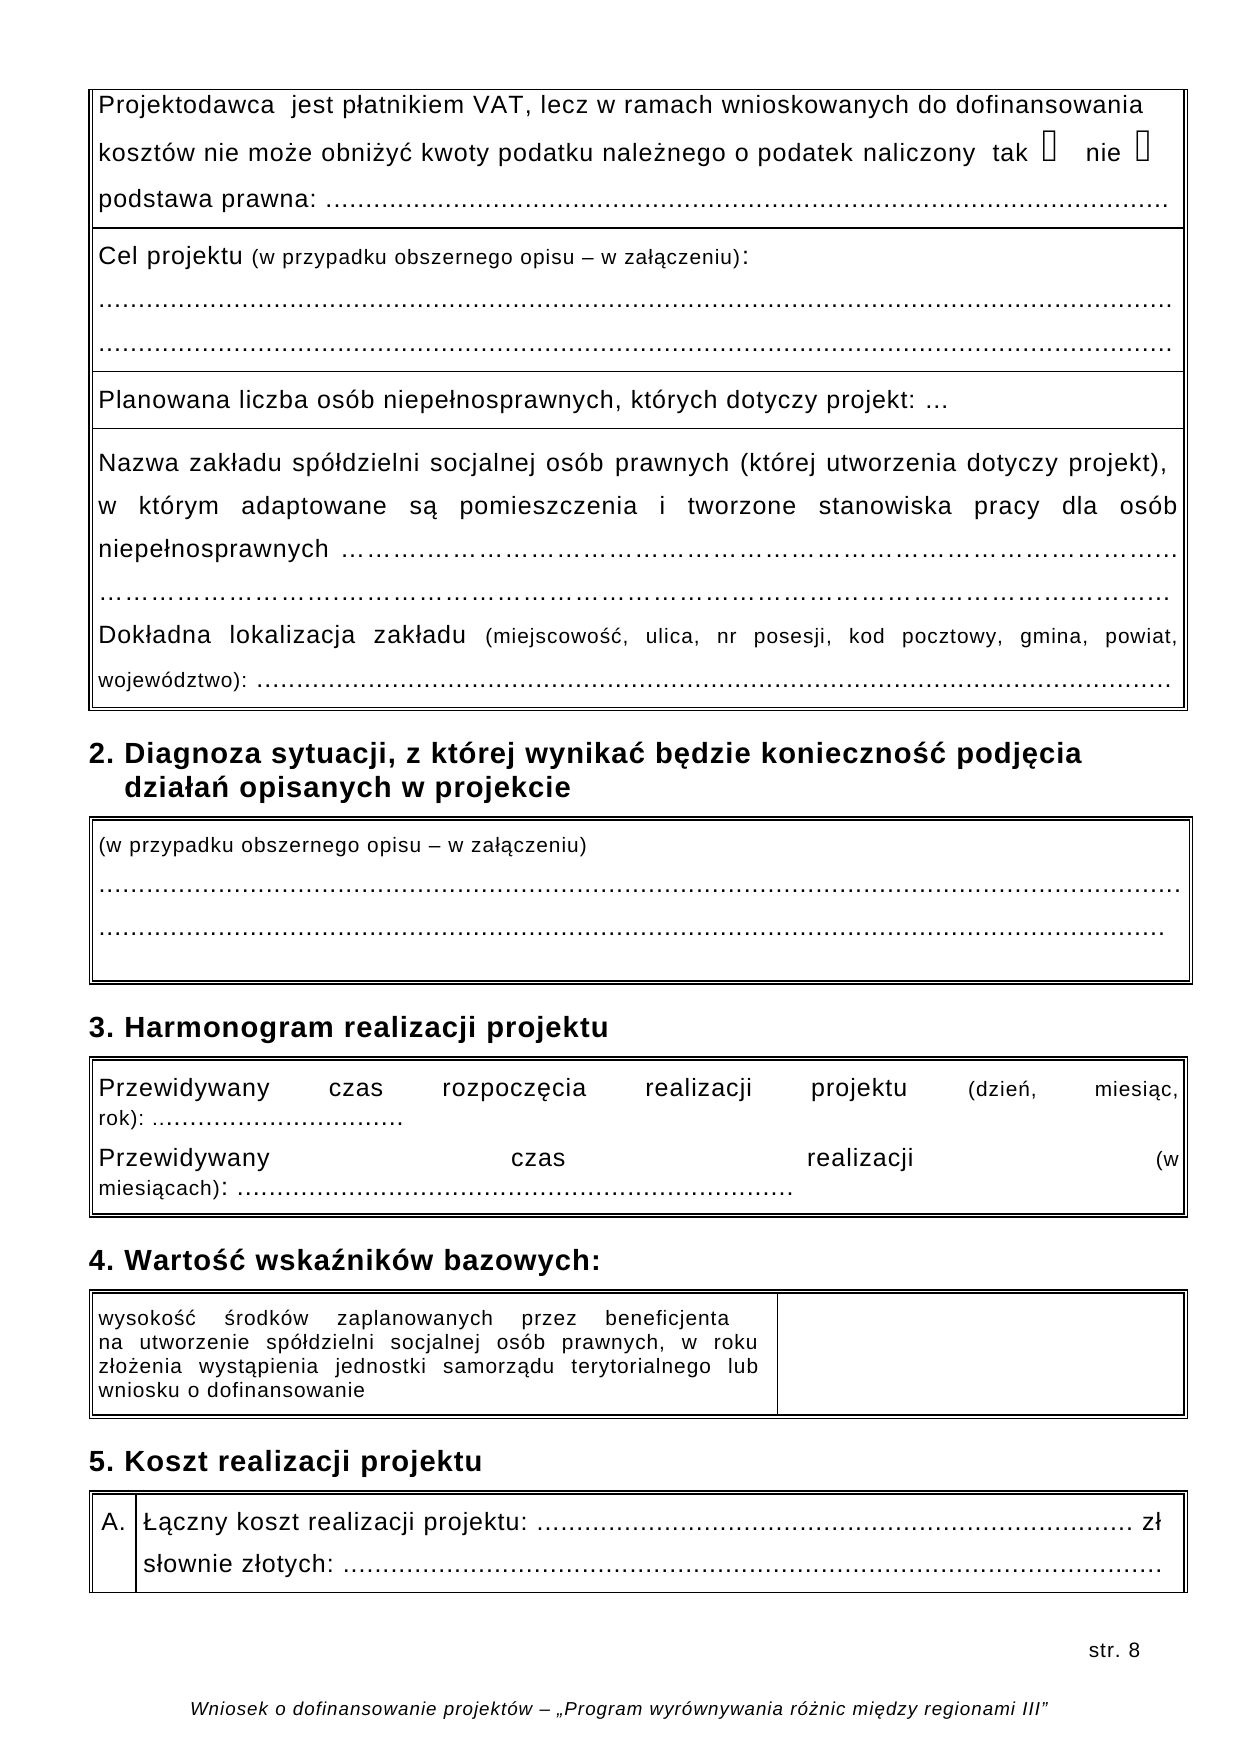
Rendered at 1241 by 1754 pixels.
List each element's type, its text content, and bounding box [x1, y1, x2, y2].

table_header [778, 1294, 1183, 1414]
text 5. Koszt realizacji projektu [89, 1444, 1152, 1478]
table_cell Cel projektu (w przypadku obszernego opisu – w załączeniu): .............................................................................................................................................................................................................................................................................. [93, 229, 1183, 371]
subtitle 4. Wartość wskaźników bazowych: [89, 1243, 1152, 1276]
text 3. Harmonogram realizacji projektu [89, 1010, 1152, 1043]
table_cell Planowana liczba osób niepełnosprawnych, których dotyczy projekt: … [93, 372, 1183, 428]
table_cell Projektodawca jest płatnikiem VAT, lecz w ramach wnioskowanych do dofinansowania kosztów nie może obniżyć kwoty podatku należnego o podatek naliczony tak nie podstawa prawna: .......................................................................................................... [93, 90, 1183, 227]
text 2. Diagnoza sytuacji, z której wynikać będzie konieczność podjęcia działań opisanych w projekcie [89, 736, 1152, 803]
table_header Łączny koszt realizacji projektu: ........................................................................... zł słownie złotych: ....................................................................................................... [137, 1495, 1183, 1592]
table_header A. [93, 1495, 135, 1592]
table_cell Nazwa zakładu spółdzielni socjalnej osób prawnych (której utworzenia dotyczy projekt), w którym adaptowane są pomieszczenia i tworzone stanowiska pracy dla osób niepełnosprawnych ……….…………………………………………………………………………... ……………………….…………………………………………………………………………………... Dokładna lokalizacja zakładu (miejscowość, ulica, nr posesji, kod pocztowy, gmina, powiat, województwo): ................................................................................................................... [93, 429, 1183, 707]
table_header (w przypadku obszernego opisu – w załączeniu) .............................................................................................................................................................................................................................................................................. [93, 821, 1189, 980]
table_header wysokość środków zaplanowanych przez beneficjenta na utworzenie spółdzielni socjalnej osób prawnych, w roku złożenia wystąpienia jednostki samorządu terytorialnego lub wniosku o dofinansowanie [93, 1294, 777, 1414]
table_header Przewidywany czas rozpoczęcia realizacji projektu (dzień, miesiąc, rok): ................................ Przewidywany czas realizacji (w miesiącach): ...................................................................... [93, 1061, 1183, 1213]
